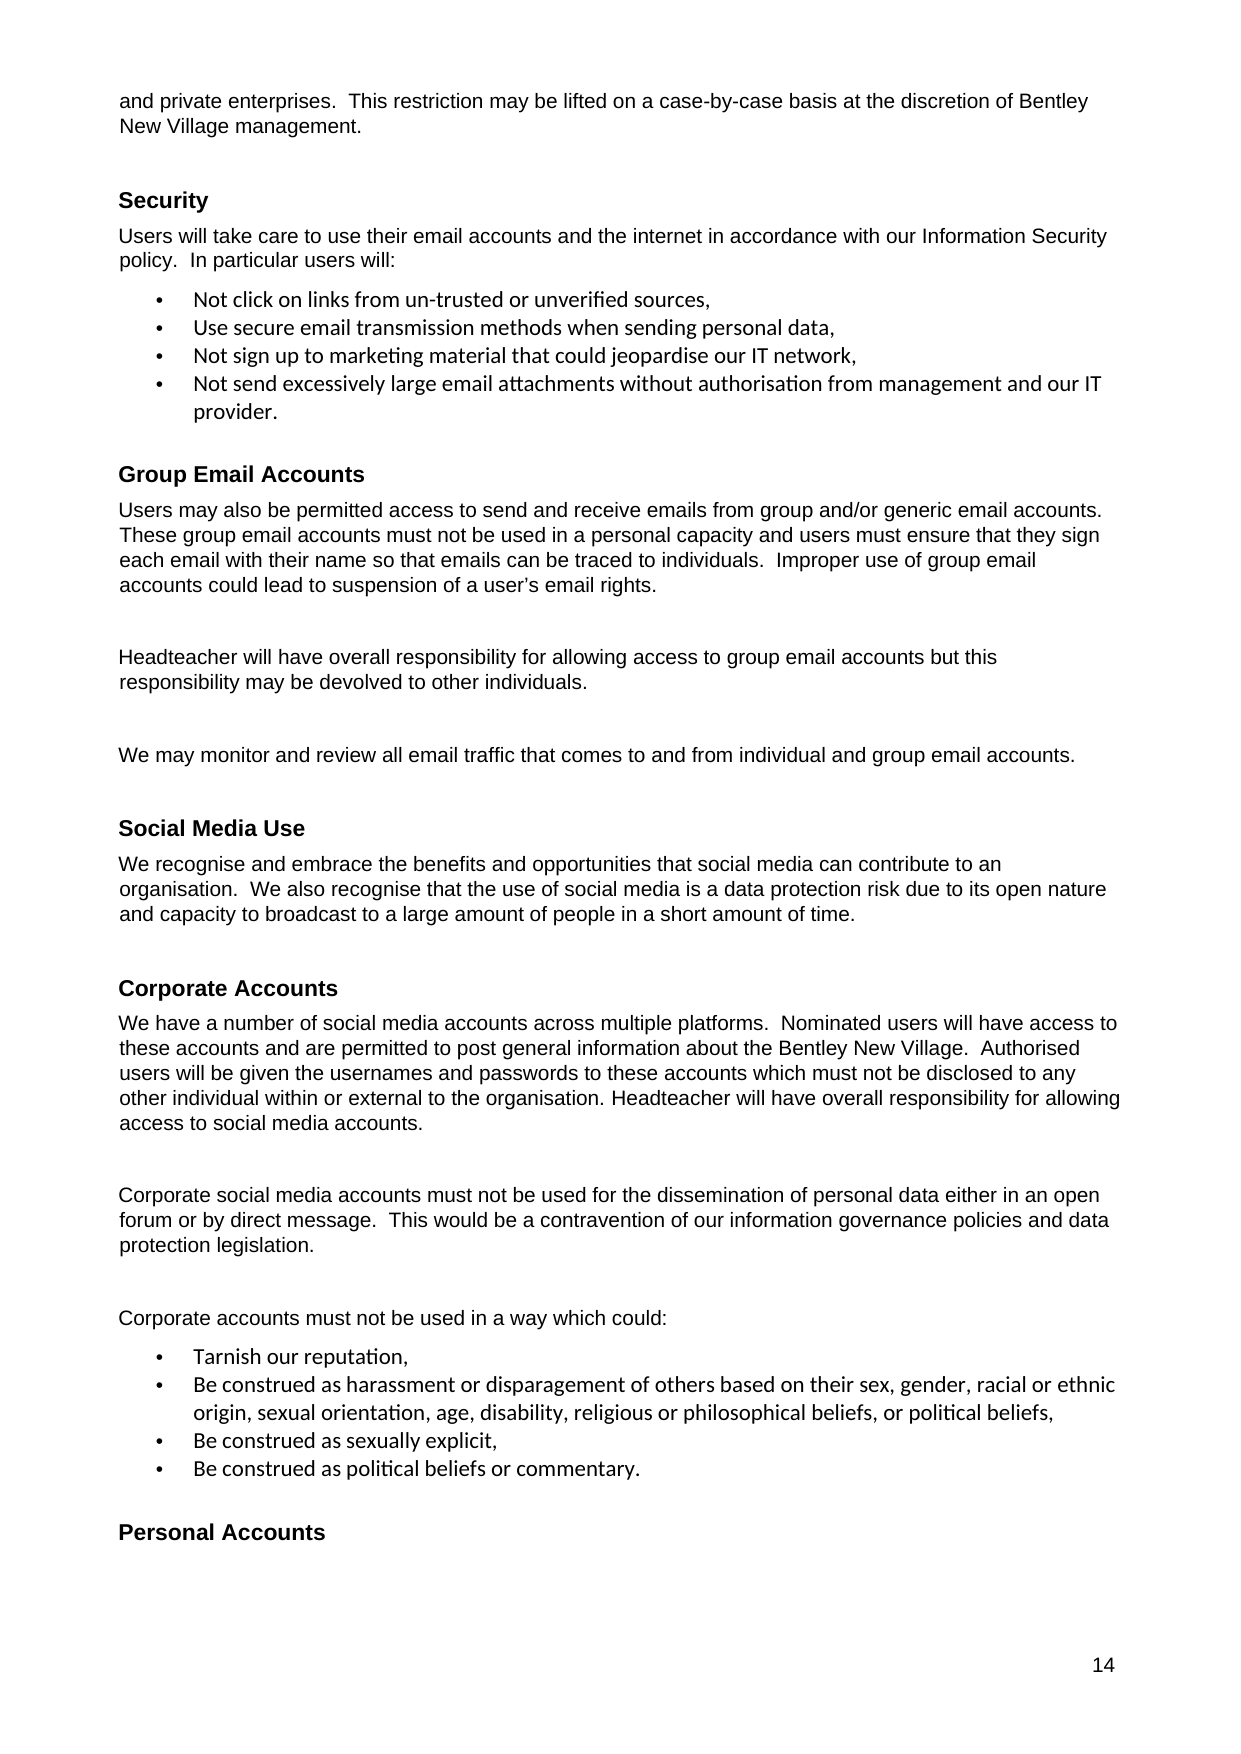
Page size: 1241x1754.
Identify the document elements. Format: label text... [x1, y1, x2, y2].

list Be construed as harassment or disparagement of others based on their sex, gender, racial or ethnic origin, sexual orientation, age, disability, religious or philosophical beliefs, or political beliefs, [156, 1370, 1121, 1426]
text Users may also be permitted access to send and receive emails from group and/or generic email accounts. These group email accounts must not be used in a personal capacity and users must ensure that they sign each email with their name so that emails can be traced to individuals. Improper use of group email accounts could lead to suspension of a user’s email rights. [118, 498, 1121, 596]
text Corporate accounts must not be used in a way which could: [118, 1306, 1121, 1330]
subtitle Social Media Use [118, 815, 1121, 842]
text Corporate social media accounts must not be used for the dissemination of personal data either in an open forum or by direct message. This would be a contravention of our information governance policies and data protection legislation. [118, 1183, 1121, 1257]
list Not send excessively large email attachments without authorisation from management and our IT provider. [156, 369, 1121, 425]
text We may monitor and review all email traffic that comes to and from individual and group email accounts. [118, 743, 1121, 767]
list Not sign up to marketing material that could jeopardise our IT network, [156, 341, 1121, 369]
list Use secure email transmission methods when sending personal data, [156, 313, 1121, 341]
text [118, 89, 1121, 138]
list Not click on links from un-trusted or unverified sources, [156, 285, 1121, 313]
text We recognise and embrace the benefits and opportunities that social media can contribute to an organisation. We also recognise that the use of social media is a data protection risk due to its open nature and capacity to broadcast to a large amount of people in a short amount of time. [118, 852, 1121, 926]
subtitle Group Email Accounts [118, 461, 1121, 487]
list Be construed as political beliefs or commentary. [156, 1454, 1121, 1482]
text Headteacher will have overall responsibility for allowing access to group email accounts but this responsibility may be devolved to other individuals. [118, 645, 1121, 694]
text We have a number of social media accounts across multiple platforms. Nominated users will have access to these accounts and are permitted to post general information about the Bentley New Village. Authorised users will be given the usernames and passwords to these accounts which must not be disclosed to any other individual within or external to the organisation. Headteacher will have overall responsibility for allowing access to social media accounts. [118, 1011, 1121, 1134]
subtitle Corporate Accounts [118, 974, 1121, 1001]
text Users will take care to use their email accounts and the internet in accordance with our Information Security policy. In particular users will: [118, 223, 1121, 272]
list Be construed as sexually explicit, [156, 1426, 1121, 1454]
subtitle Security [118, 187, 1121, 213]
subtitle Personal Accounts [118, 1519, 1121, 1545]
list Tarnish our reputation, [156, 1342, 1121, 1370]
